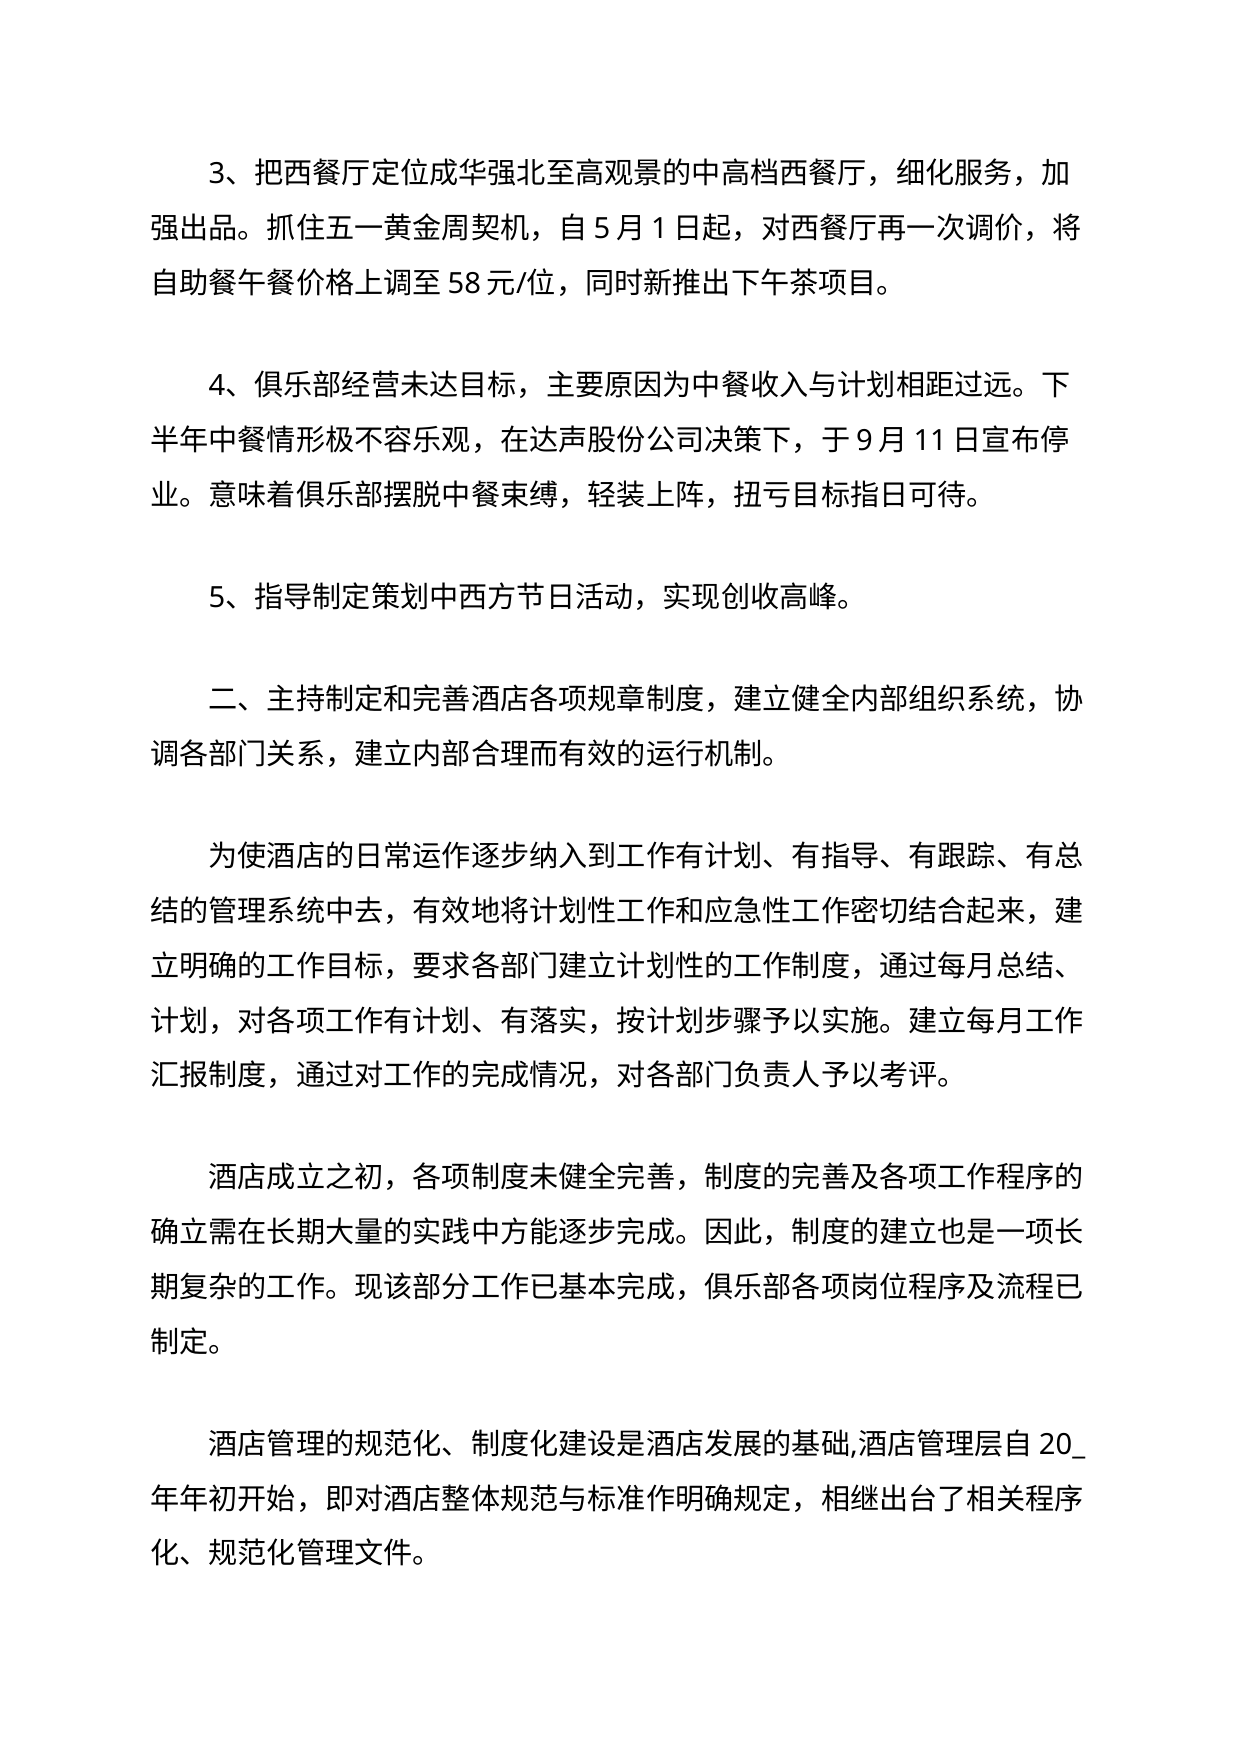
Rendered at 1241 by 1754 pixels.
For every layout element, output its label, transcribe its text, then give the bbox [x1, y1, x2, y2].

text 酒店成立之初，各项制度未健全完善，制度的完善及各项工作程序的确立需在长期大量的实践中方能逐步完成。因此，制度的建立也是一项长期复杂的工作。现该部分工作已基本完成，俱乐部各项岗位程序及流程已制定。 [150, 1154, 1090, 1361]
text 4、俱乐部经营未达目标，主要原因为中餐收入与计划相距过远。下半年中餐情形极不容乐观，在达声股份公司决策下，于9月11日宣布停业。意味着俱乐部摆脱中餐束缚，轻装上阵，扭亏目标指日可待。 [150, 362, 1090, 514]
text 二、主持制定和完善酒店各项规章制度，建立健全内部组织系统，协调各部门关系，建立内部合理而有效的运行机制。 [150, 676, 1090, 773]
text 酒店管理的规范化、制度化建设是酒店发展的基础,酒店管理层自20_年年初开始，即对酒店整体规范与标准作明确规定，相继出台了相关程序化、规范化管理文件。 [150, 1420, 1090, 1572]
text 5、指导制定策划中西方节日活动，实现创收高峰。 [150, 574, 1090, 616]
text 为使酒店的日常运作逐步纳入到工作有计划、有指导、有跟踪、有总结的管理系统中去，有效地将计划性工作和应急性工作密切结合起来，建立明确的工作目标，要求各部门建立计划性的工作制度，通过每月总结、计划，对各项工作有计划、有落实，按计划步骤予以实施。建立每月工作汇报制度，通过对工作的完成情况，对各部门负责人予以考评。 [150, 832, 1090, 1094]
text 3、把西餐厅定位成华强北至高观景的中高档西餐厅，细化服务，加强出品。抓住五一黄金周契机，自5月1日起，对西餐厅再一次调价，将自助餐午餐价格上调至58元/位，同时新推出下午茶项目。 [150, 150, 1090, 302]
